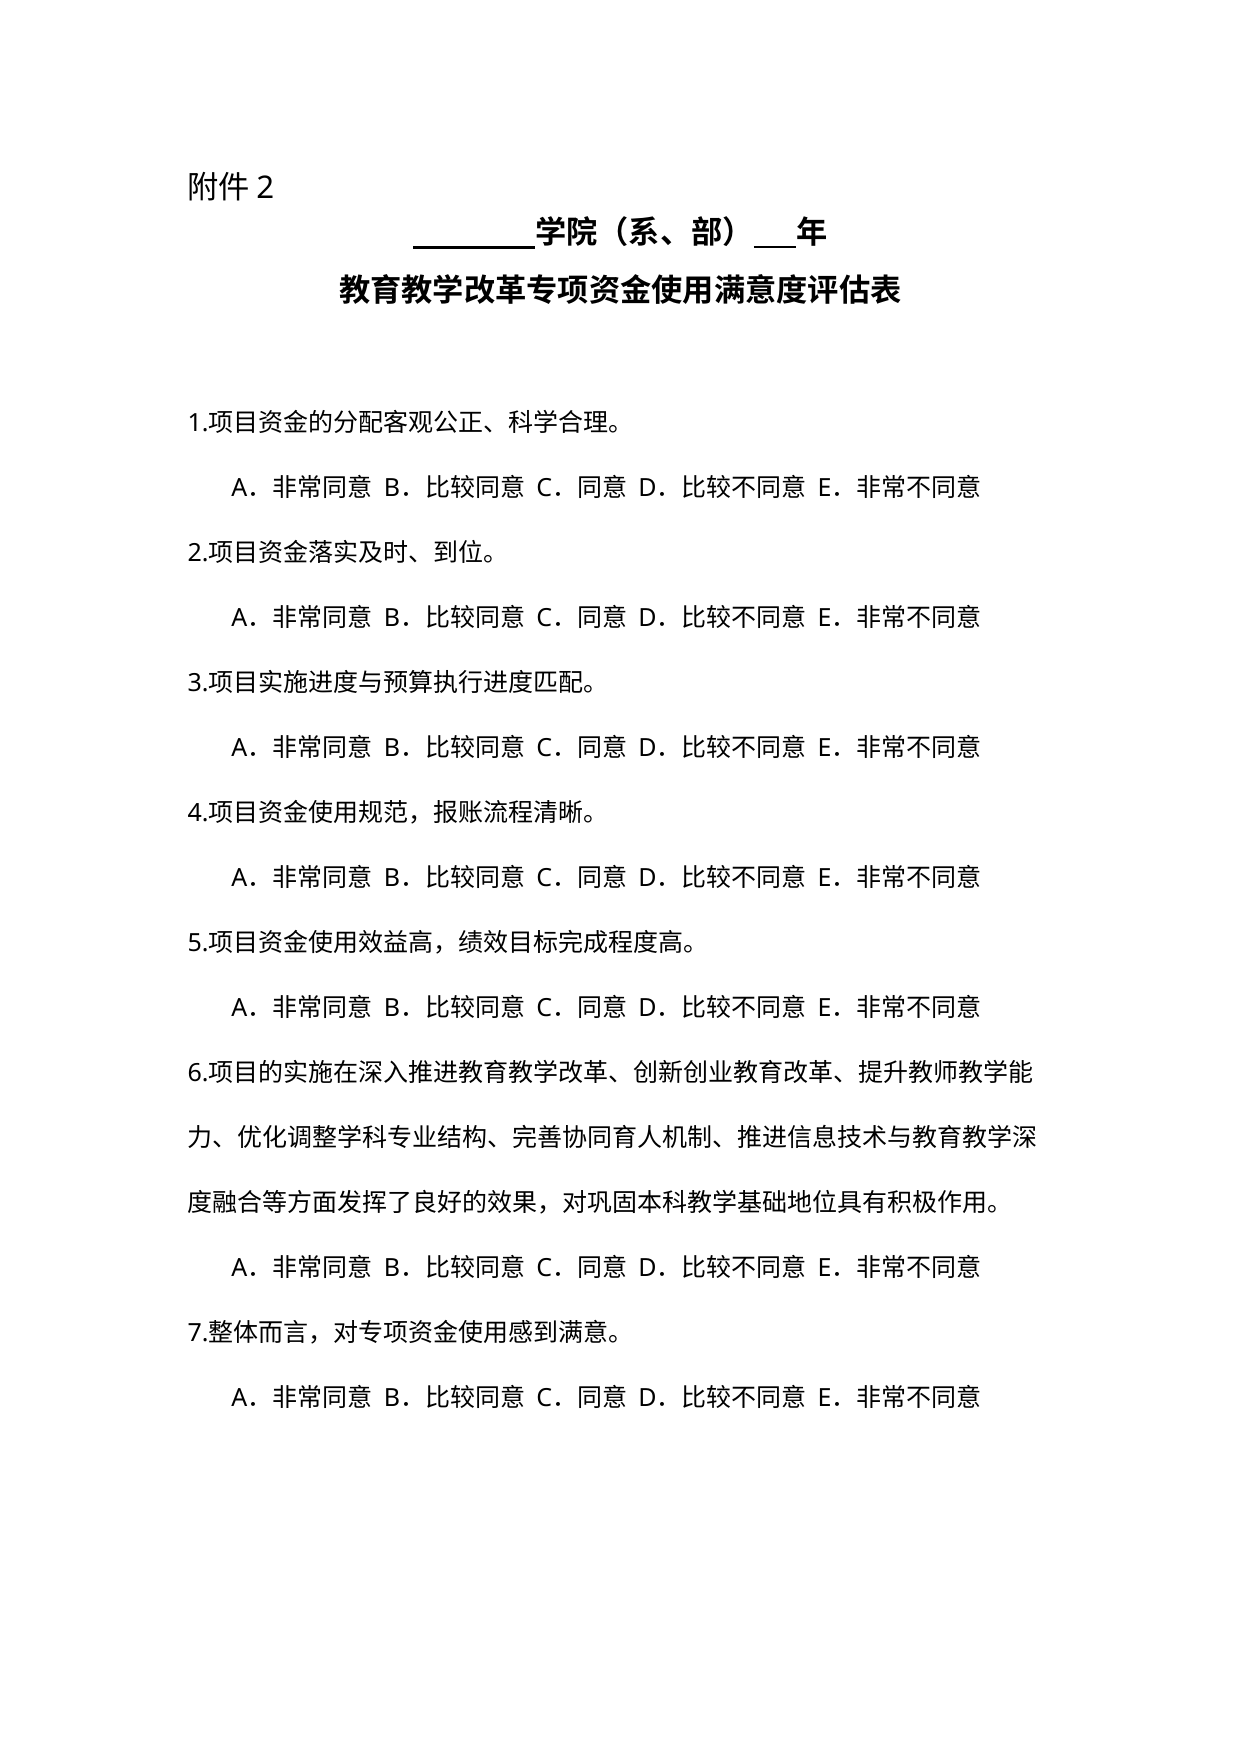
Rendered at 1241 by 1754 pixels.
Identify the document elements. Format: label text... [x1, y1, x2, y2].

text A．非常同意 B．比较同意 C．同意 D．比较不同意 E．非常不同意 [231, 1363, 1053, 1428]
text A．非常同意 B．比较同意 C．同意 D．比较不同意 E．非常不同意 [231, 1233, 1053, 1298]
text 4.项目资金使用规范，报账流程清晰。 [187, 778, 1053, 843]
text A．非常同意 B．比较同意 C．同意 D．比较不同意 E．非常不同意 [231, 973, 1053, 1038]
text 1.项目资金的分配客观公正、科学合理。 [187, 388, 1053, 453]
text 5.项目资金使用效益高，绩效目标完成程度高。 [187, 908, 1053, 973]
text 教育教学改革专项资金使用满意度评估表 [187, 265, 1053, 310]
text 3.项目实施进度与预算执行进度匹配。 [187, 648, 1053, 713]
text A．非常同意 B．比较同意 C．同意 D．比较不同意 E．非常不同意 [231, 843, 1053, 908]
text A．非常同意 B．比较同意 C．同意 D．比较不同意 E．非常不同意 [231, 583, 1053, 648]
text 7.整体而言，对专项资金使用感到满意。 [187, 1298, 1053, 1363]
text 附件2 [187, 162, 1053, 207]
text A．非常同意 B．比较同意 C．同意 D．比较不同意 E．非常不同意 [231, 713, 1053, 778]
text 学院（系、部） 年 [187, 207, 1053, 253]
text A．非常同意 B．比较同意 C．同意 D．比较不同意 E．非常不同意 [231, 453, 1053, 518]
text 2.项目资金落实及时、到位。 [187, 518, 1053, 583]
text 6.项目的实施在深入推进教育教学改革、创新创业教育改革、提升教师教学能力、优化调整学科专业结构、完善协同育人机制、推进信息技术与教育教学深度融合等方面发挥了良好的效果，对巩固本科教学基础地位具有积极作用。 [187, 1038, 1053, 1233]
